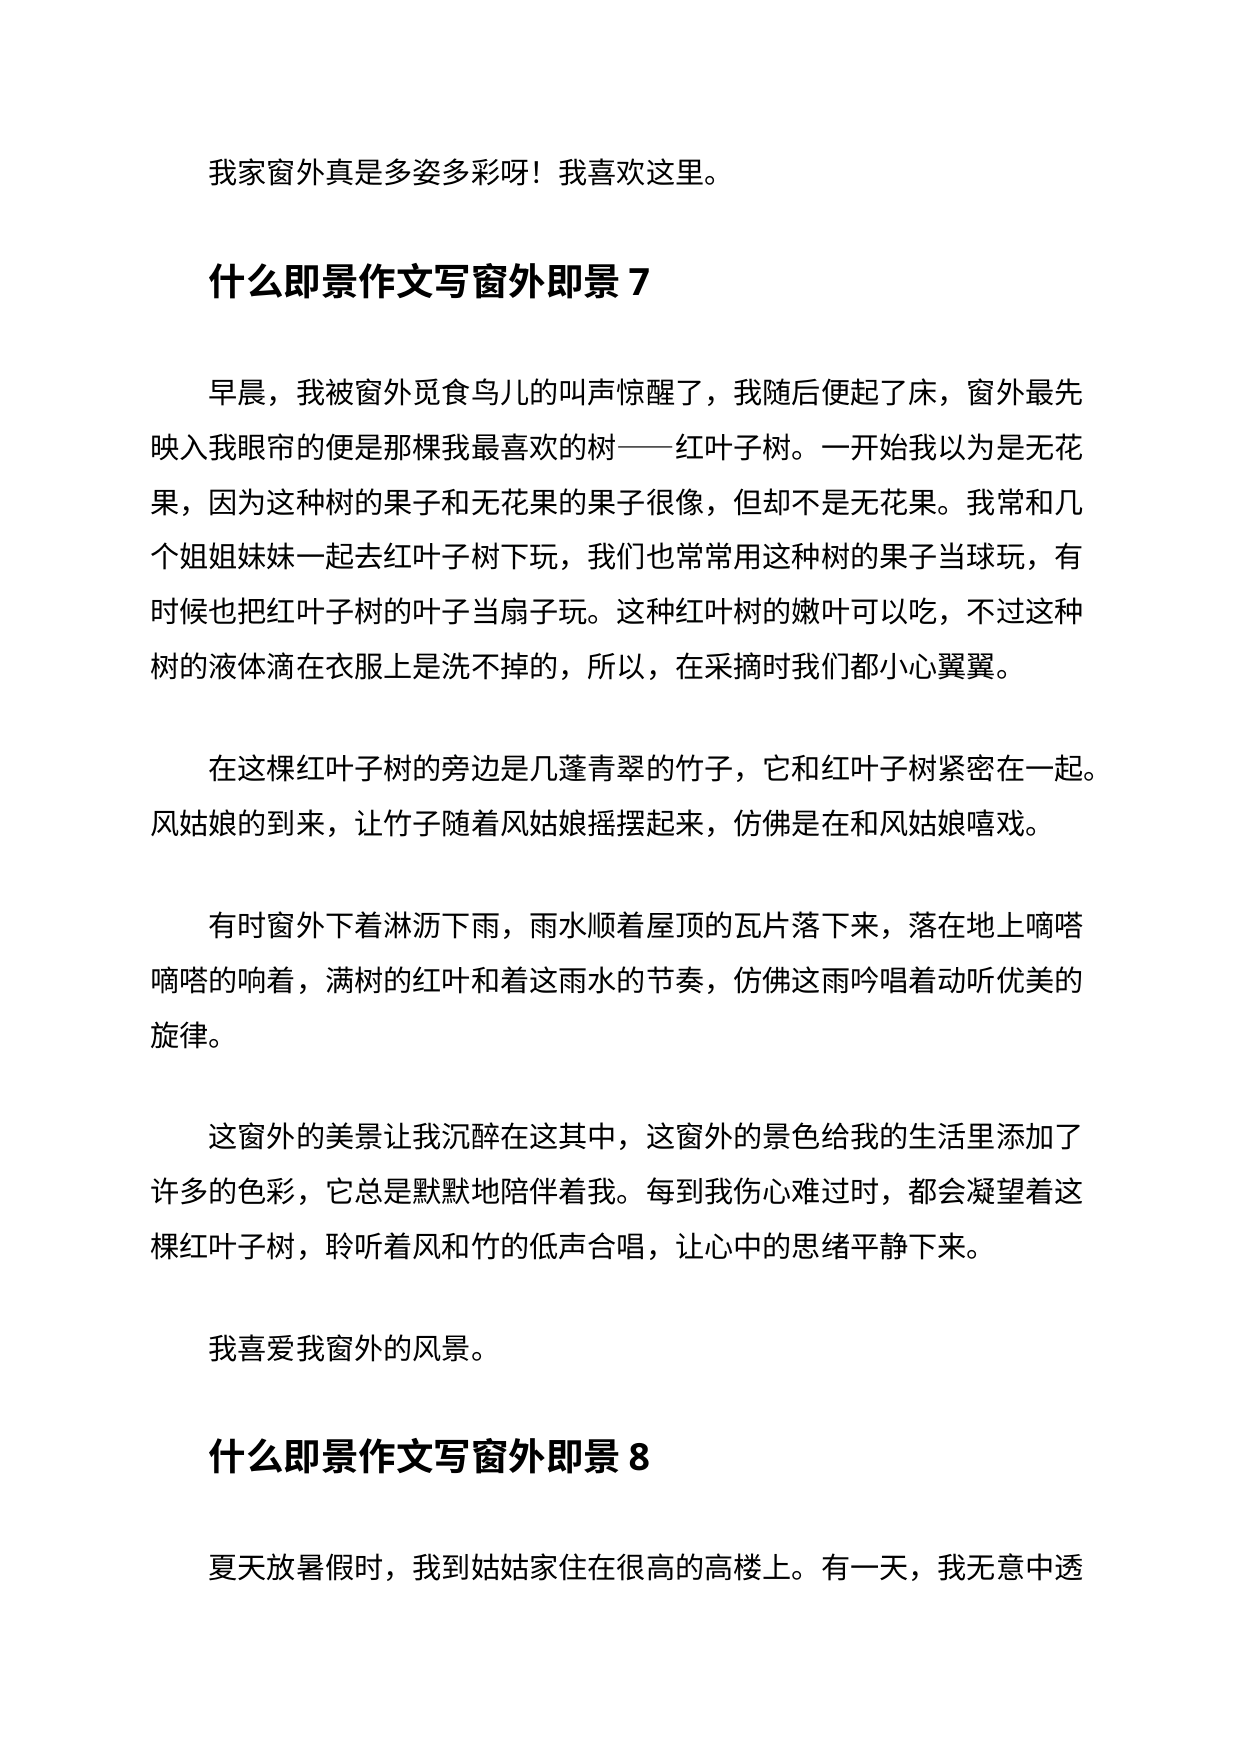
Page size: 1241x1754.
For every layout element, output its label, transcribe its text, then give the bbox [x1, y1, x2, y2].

text 早晨，我被窗外觅食鸟儿的叫声惊醒了，我随后便起了床，窗外最先映入我眼帘的便是那棵我最喜欢的树——红叶子树。一开始我以为是无花果，因为这种树的果子和无花果的果子很像，但却不是无花果。我常和几个姐姐妹妹一起去红叶子树下玩，我们也常常用这种树的果子当球玩，有时候也把红叶子树的叶子当扇子玩。这种红叶树的嫩叶可以吃，不过这种树的液体滴在衣服上是洗不掉的，所以，在采摘时我们都小心翼翼。 [150, 369, 1090, 686]
text 我家窗外真是多姿多彩呀！我喜欢这里。 [150, 150, 1090, 192]
text 在这棵红叶子树的旁边是几蓬青翠的竹子，它和红叶子树紧密在一起。风姑娘的到来，让竹子随着风姑娘摇摆起来，仿佛是在和风姑娘嘻戏。 [150, 746, 1090, 843]
text 什么即景作文写窗外即景7 [150, 252, 1090, 306]
text 什么即景作文写窗外即景8 [150, 1427, 1090, 1482]
text 有时窗外下着淋沥下雨，雨水顺着屋顶的瓦片落下来，落在地上嘀嗒嘀嗒的响着，满树的红叶和着这雨水的节奏，仿佛这雨吟唱着动听优美的旋律。 [150, 902, 1090, 1054]
text 这窗外的美景让我沉醉在这其中，这窗外的景色给我的生活里添加了许多的色彩，它总是默默地陪伴着我。每到我伤心难过时，都会凝望着这棵红叶子树，聆听着风和竹的低声合唱，让心中的思绪平静下来。 [150, 1114, 1090, 1266]
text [150, 1545, 1090, 1587]
text 我喜爱我窗外的风景。 [150, 1325, 1090, 1368]
